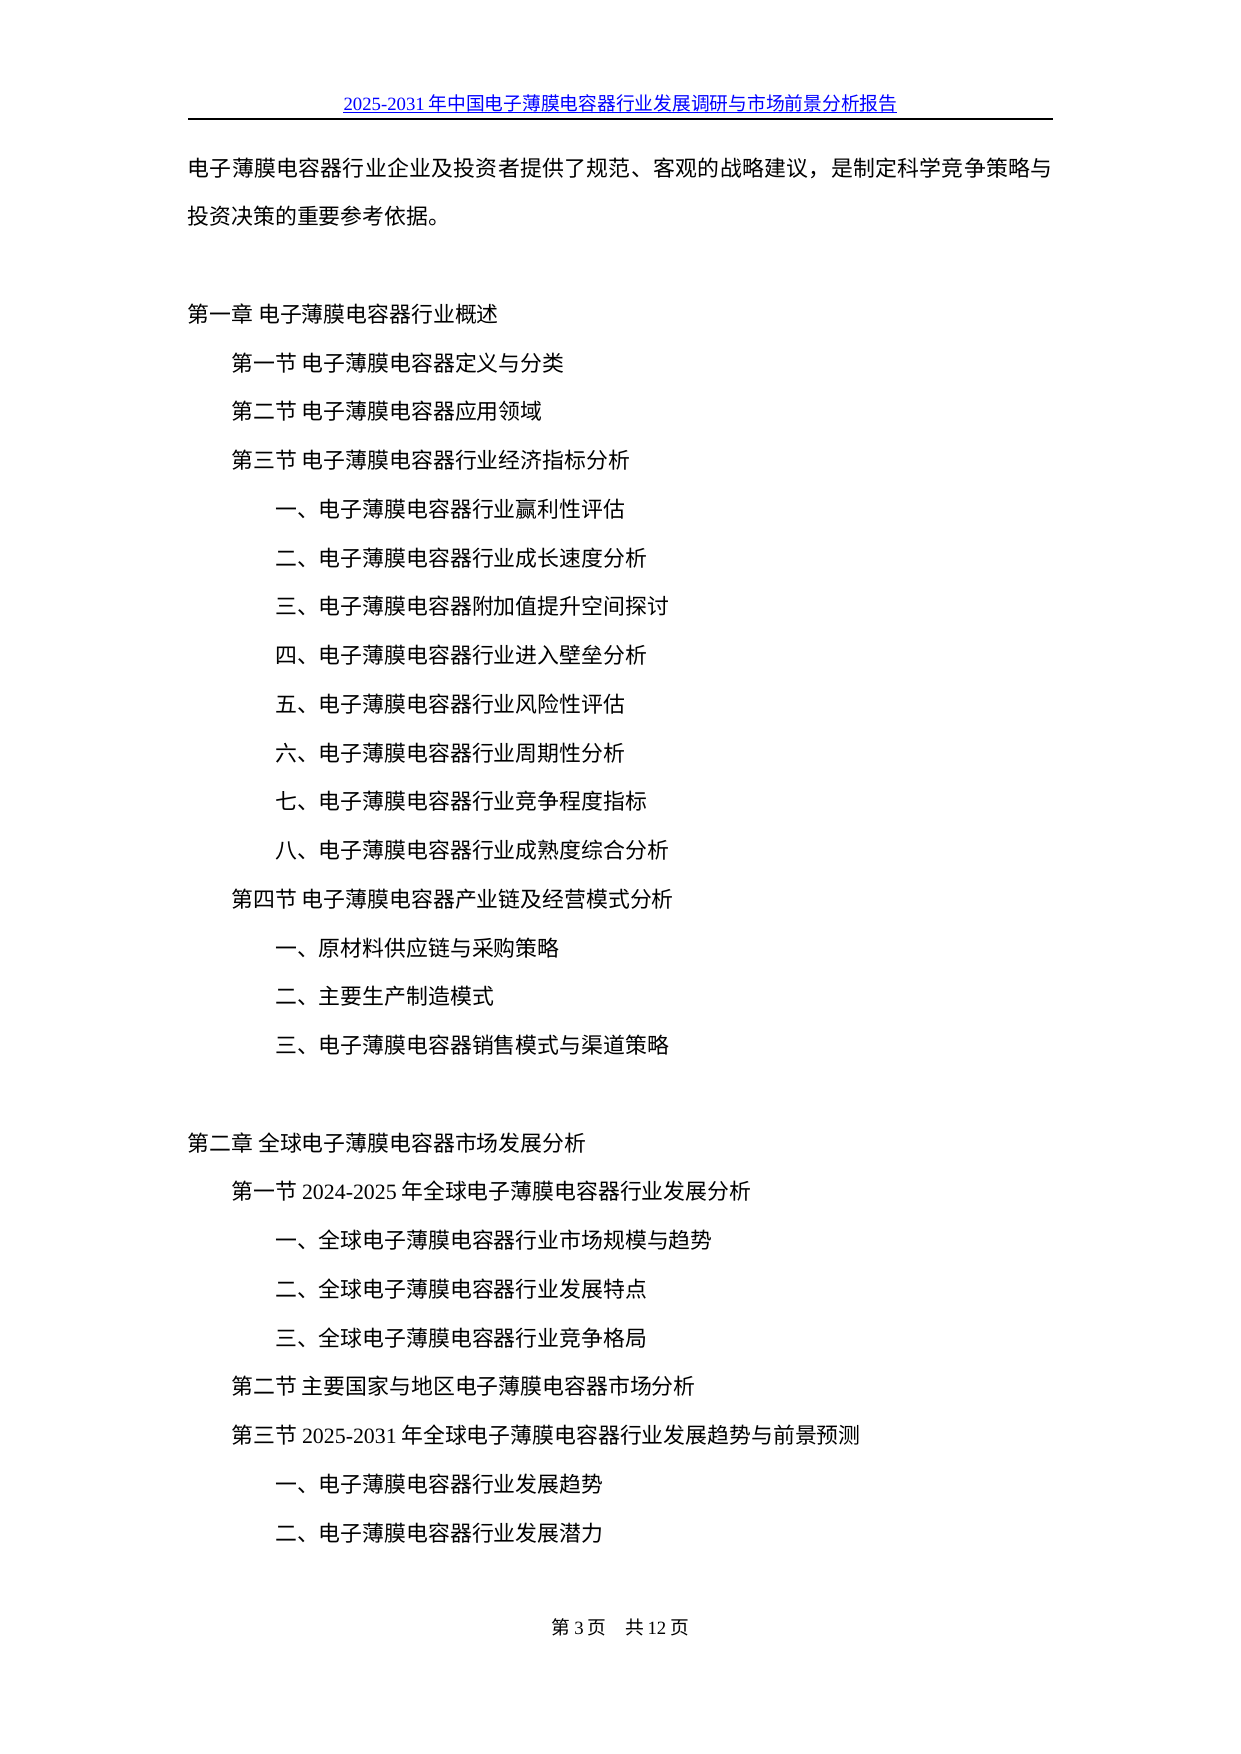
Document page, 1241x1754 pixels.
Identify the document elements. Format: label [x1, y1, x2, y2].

text [187, 150, 1053, 1548]
